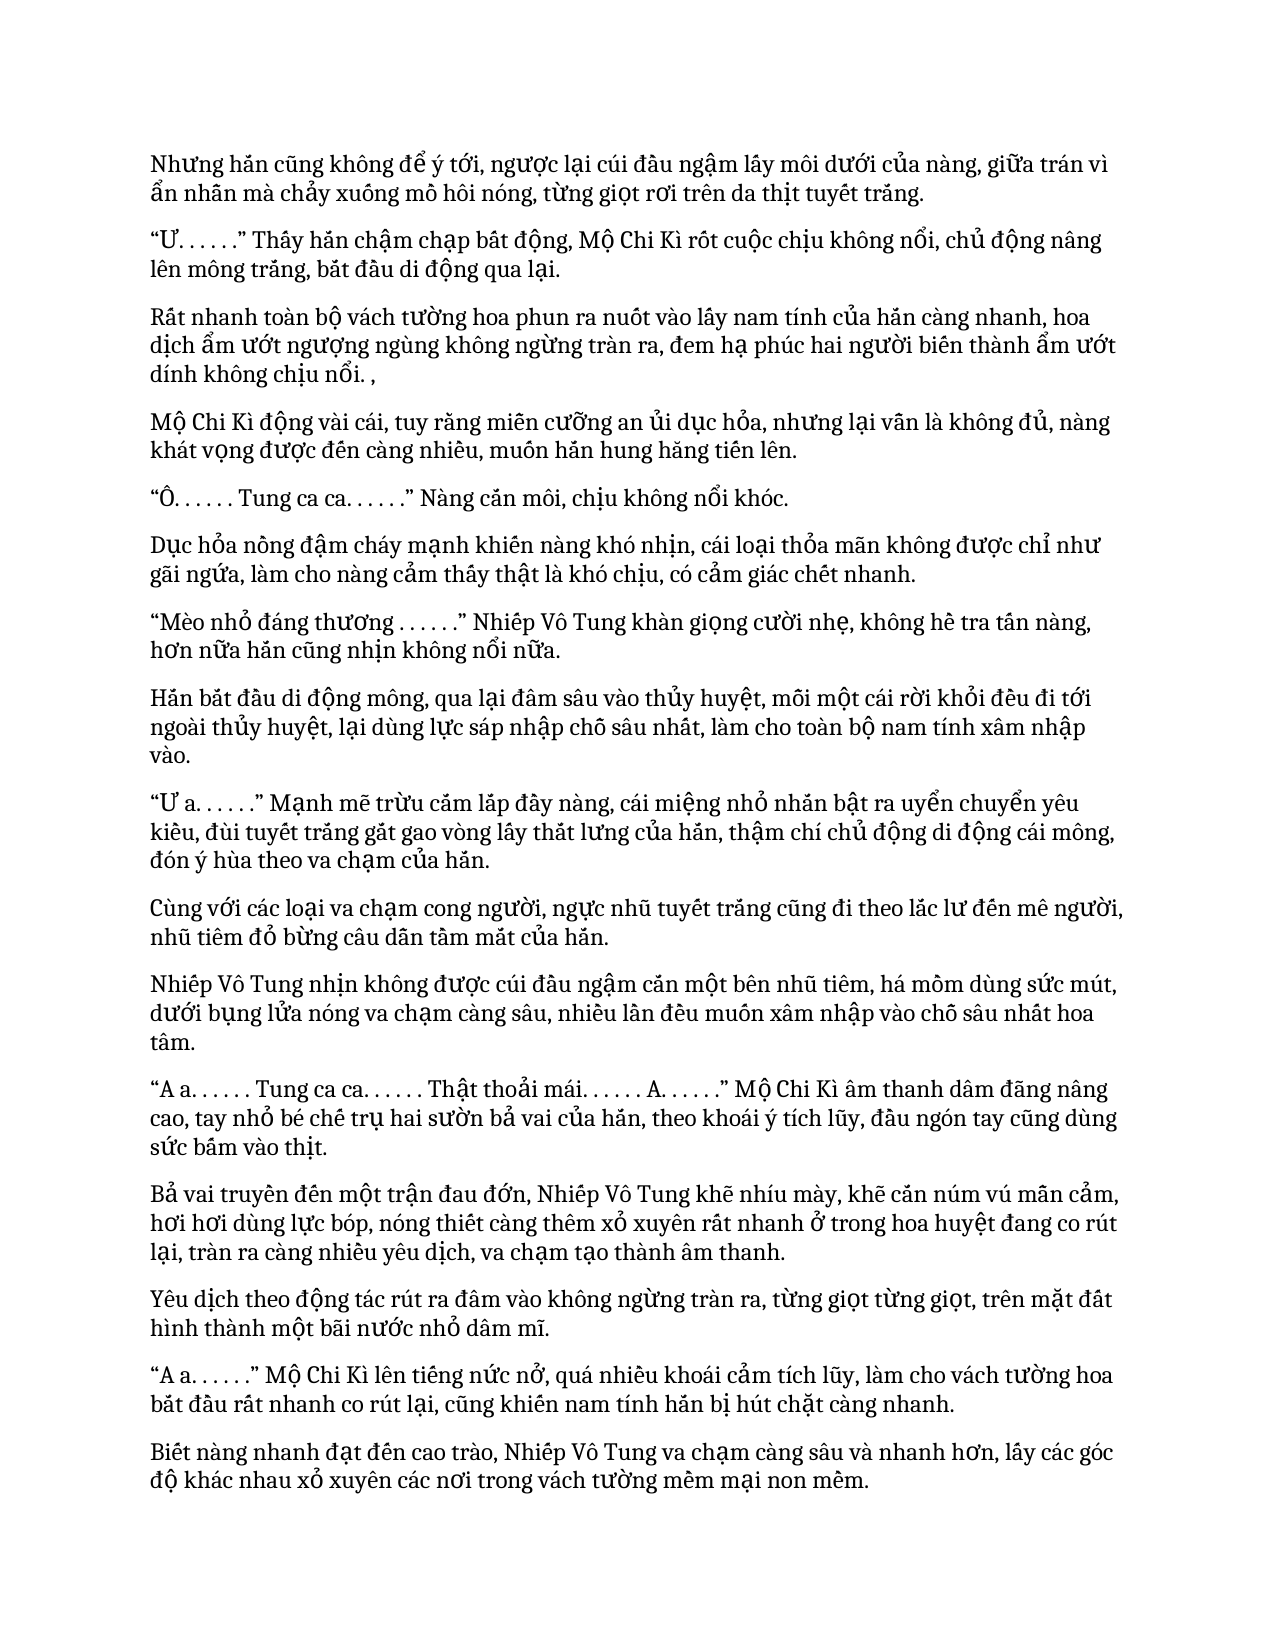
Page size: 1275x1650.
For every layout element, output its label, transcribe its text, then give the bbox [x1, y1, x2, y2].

text Cùng với các loại va chạm cong người, ngực nhũ tuyết trắng cũng đi theo lắc lư đến mê người, nhũ tiêm đỏ bừng câu dẫn tầm mắt của hắn. [150, 894, 1125, 951]
text Mộ Chi Kì động vài cái, tuy rằng miễn cưỡng an ủi dục hỏa, nhưng lại vẫn là không đủ, nàng khát vọng được đến càng nhiều, muốn hắn hung hăng tiến lên. [150, 407, 1125, 465]
text Rất nhanh toàn bộ vách tường hoa phun ra nuốt vào lấy nam tính của hắn càng nhanh, hoa dịch ẩm ướt ngượng ngùng không ngừng tràn ra, đem hạ phúc hai người biến thành ẩm ướt dính không chịu nổi. , [150, 302, 1125, 389]
text Nhiếp Vô Tung nhịn không được cúi đầu ngậm cắn một bên nhũ tiêm, há mồm dùng sức mút, dưới bụng lửa nóng va chạm càng sâu, nhiều lần đều muốn xâm nhập vào chỗ sâu nhất hoa tâm. [150, 970, 1125, 1056]
text Biết nàng nhanh đạt đến cao trào, Nhiếp Vô Tung va chạm càng sâu và nhanh hơn, lấy các góc độ khác nhau xỏ xuyên các nơi trong vách tường mềm mại non mềm. [150, 1437, 1125, 1495]
text “A a. . . . . . Tung ca ca. . . . . . Thật thoải mái. . . . . . A. . . . . .” Mộ Chi Kì âm thanh dâm đãng nâng cao, tay nhỏ bé chế trụ hai sườn bả vai của hắn, theo khoái ý tích lũy, đầu ngón tay cũng dùng sức bấm vào thịt. [150, 1075, 1125, 1161]
text Hắn bắt đầu di động mông, qua lại đâm sâu vào thủy huyệt, mỗi một cái rời khỏi đều đi tới ngoài thủy huyệt, lại dùng lực sáp nhập chỗ sâu nhất, làm cho toàn bộ nam tính xâm nhập vào. [150, 684, 1125, 770]
text Dục hỏa nồng đậm cháy mạnh khiến nàng khó nhịn, cái loại thỏa mãn không được chỉ như gãi ngứa, làm cho nàng cảm thấy thật là khó chịu, có cảm giác chết nhanh. [150, 531, 1125, 589]
text “A a. . . . . .” Mộ Chi Kì lên tiếng nức nở, quá nhiều khoái cảm tích lũy, làm cho vách tường hoa bắt đầu rất nhanh co rút lại, cũng khiến nam tính hắn bị hút chặt càng nhanh. [150, 1361, 1125, 1419]
text Yêu dịch theo động tác rút ra đâm vào không ngừng tràn ra, từng giọt từng giọt, trên mặt đất hình thành một bãi nước nhỏ dâm mĩ. [150, 1285, 1125, 1342]
text “Mèo nhỏ đáng thương . . . . . .” Nhiếp Vô Tung khàn giọng cười nhẹ, không hề tra tấn nàng, hơn nữa hắn cũng nhịn không nổi nữa. [150, 607, 1125, 665]
text “Ư a. . . . . .” Mạnh mẽ trừu cắm lắp đầy nàng, cái miệng nhỏ nhắn bật ra uyển chuyển yêu kiều, đùi tuyết trắng gắt gao vòng lấy thắt lưng của hắn, thậm chí chủ động di động cái mông, đón ý hùa theo va chạm của hắn. [150, 789, 1125, 875]
text Bả vai truyền đến một trận đau đớn, Nhiếp Vô Tung khẽ nhíu mày, khẽ cắn núm vú mẫn cảm, hơi hơi dùng lực bóp, nóng thiết càng thêm xỏ xuyên rất nhanh ở trong hoa huyệt đang co rút lại, tràn ra càng nhiều yêu dịch, va chạm tạo thành âm thanh. [150, 1180, 1125, 1266]
text “Ô. . . . . . Tung ca ca. . . . . .” Nàng cắn môi, chịu không nổi khóc. [150, 484, 1125, 512]
text Nhưng hắn cũng không để ý tới, ngược lại cúi đầu ngậm lấy môi dưới của nàng, giữa trán vì ẩn nhẫn mà chảy xuống mồ hôi nóng, từng giọt rơi trên da thịt tuyết trắng. [150, 150, 1125, 207]
text “Ư. . . . . .” Thấy hắn chậm chạp bất động, Mộ Chi Kì rốt cuộc chịu không nổi, chủ động nâng lên mông trắng, bắt đầu di động qua lại. [150, 226, 1125, 284]
